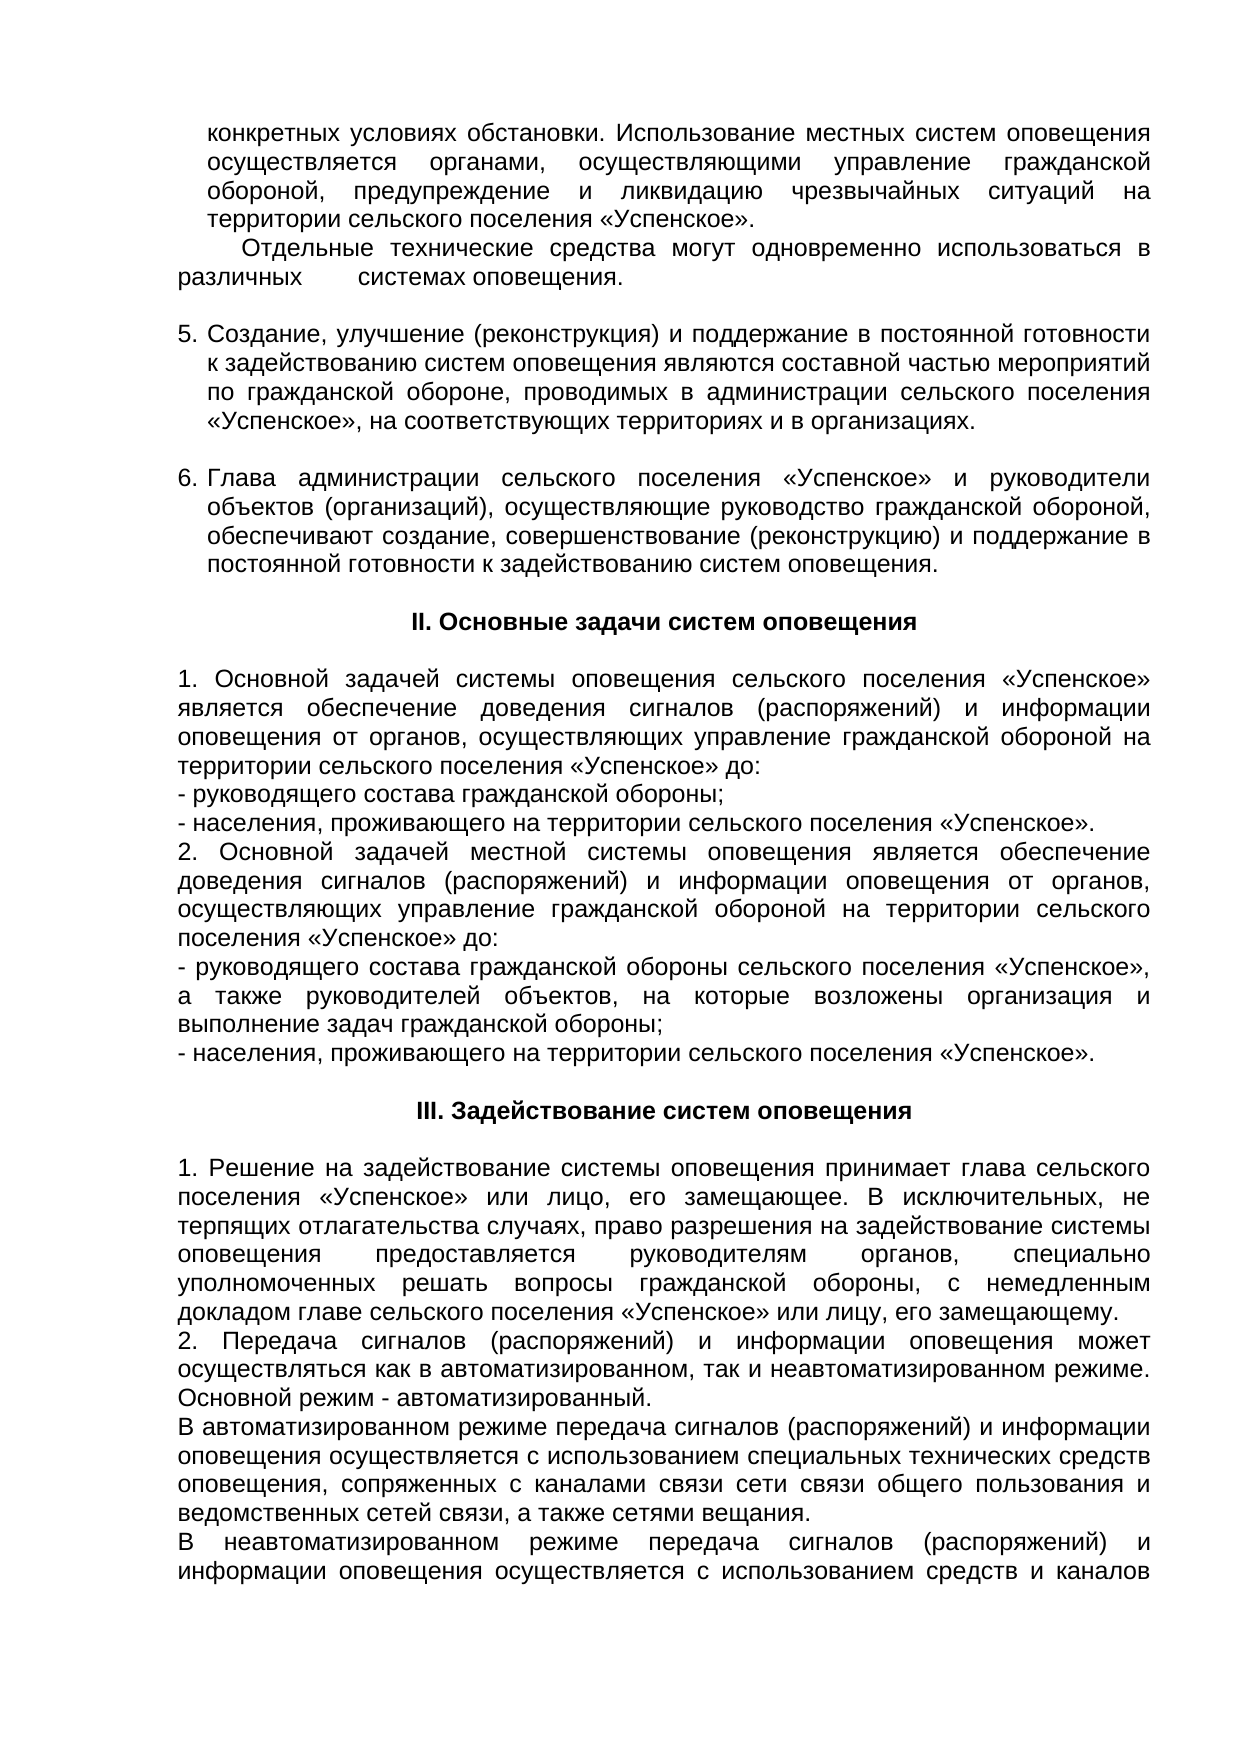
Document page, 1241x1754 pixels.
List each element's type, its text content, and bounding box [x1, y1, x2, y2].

text II. Основные задачи систем оповещения [177, 607, 1152, 636]
text - руководящего состава гражданской обороны сельского поселения «Успенское», а также руководителей объектов, на которые возложены организация и выполнение задач гражданской обороны; [177, 952, 1152, 1038]
list Глава администрации сельского поселения «Успенское» и руководители объектов (организаций), осуществляющие руководство гражданской обороной, обеспечивают создание, совершенствование (реконструкцию) и поддержание в постоянной готовности к задействованию систем оповещения. [177, 463, 1152, 578]
text 2. Передача сигналов (распоряжений) и информации оповещения может осуществляться как в автоматизированном, так и неавтоматизированном режиме. Основной режим - автоматизированный. [177, 1326, 1152, 1412]
list Создание, улучшение (реконструкция) и поддержание в постоянной готовности к задействованию систем оповещения являются составной частью мероприятий по гражданской обороне, проводимых в администрации сельского поселения «Успенское», на соответствующих территориях и в организациях. [177, 319, 1152, 434]
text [177, 1527, 1152, 1584]
text III. Задействование систем оповещения [177, 1096, 1152, 1124]
text 1. Основной задачей системы оповещения сельского поселения «Успенское» является обеспечение доведения сигналов (распоряжений) и информации оповещения от органов, осуществляющих управление гражданской обороной на территории сельского поселения «Успенское» до: [177, 664, 1152, 779]
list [177, 118, 1152, 233]
text - населения, проживающего на территории сельского поселения «Успенское». [177, 808, 1152, 837]
text 2. Основной задачей местной системы оповещения является обеспечение доведения сигналов (распоряжений) и информации оповещения от органов, осуществляющих управление гражданской обороной на территории сельского поселения «Успенское» до: [177, 837, 1152, 952]
text 1. Решение на задействование системы оповещения принимает глава сельского поселения «Успенское» или лицо, его замещающее. В исключительных, не терпящих отлагательства случаях, право разрешения на задействование системы оповещения предоставляется руководителям органов, специально уполномоченных решать вопросы гражданской обороны, с немедленным докладом главе сельского поселения «Успенское» или лицу, его замещающему. [177, 1153, 1152, 1326]
text В автоматизированном режиме передача сигналов (распоряжений) и информации оповещения осуществляется с использованием специальных технических средств оповещения, сопряженных с каналами связи сети связи общего пользования и ведомственных сетей связи, а также сетями вещания. [177, 1412, 1152, 1527]
text - населения, проживающего на территории сельского поселения «Успенское». [177, 1038, 1152, 1067]
text - руководящего состава гражданской обороны; [177, 779, 1152, 808]
text Отдельные технические средства могут одновременно использоваться в различных системах оповещения. [177, 233, 1152, 291]
